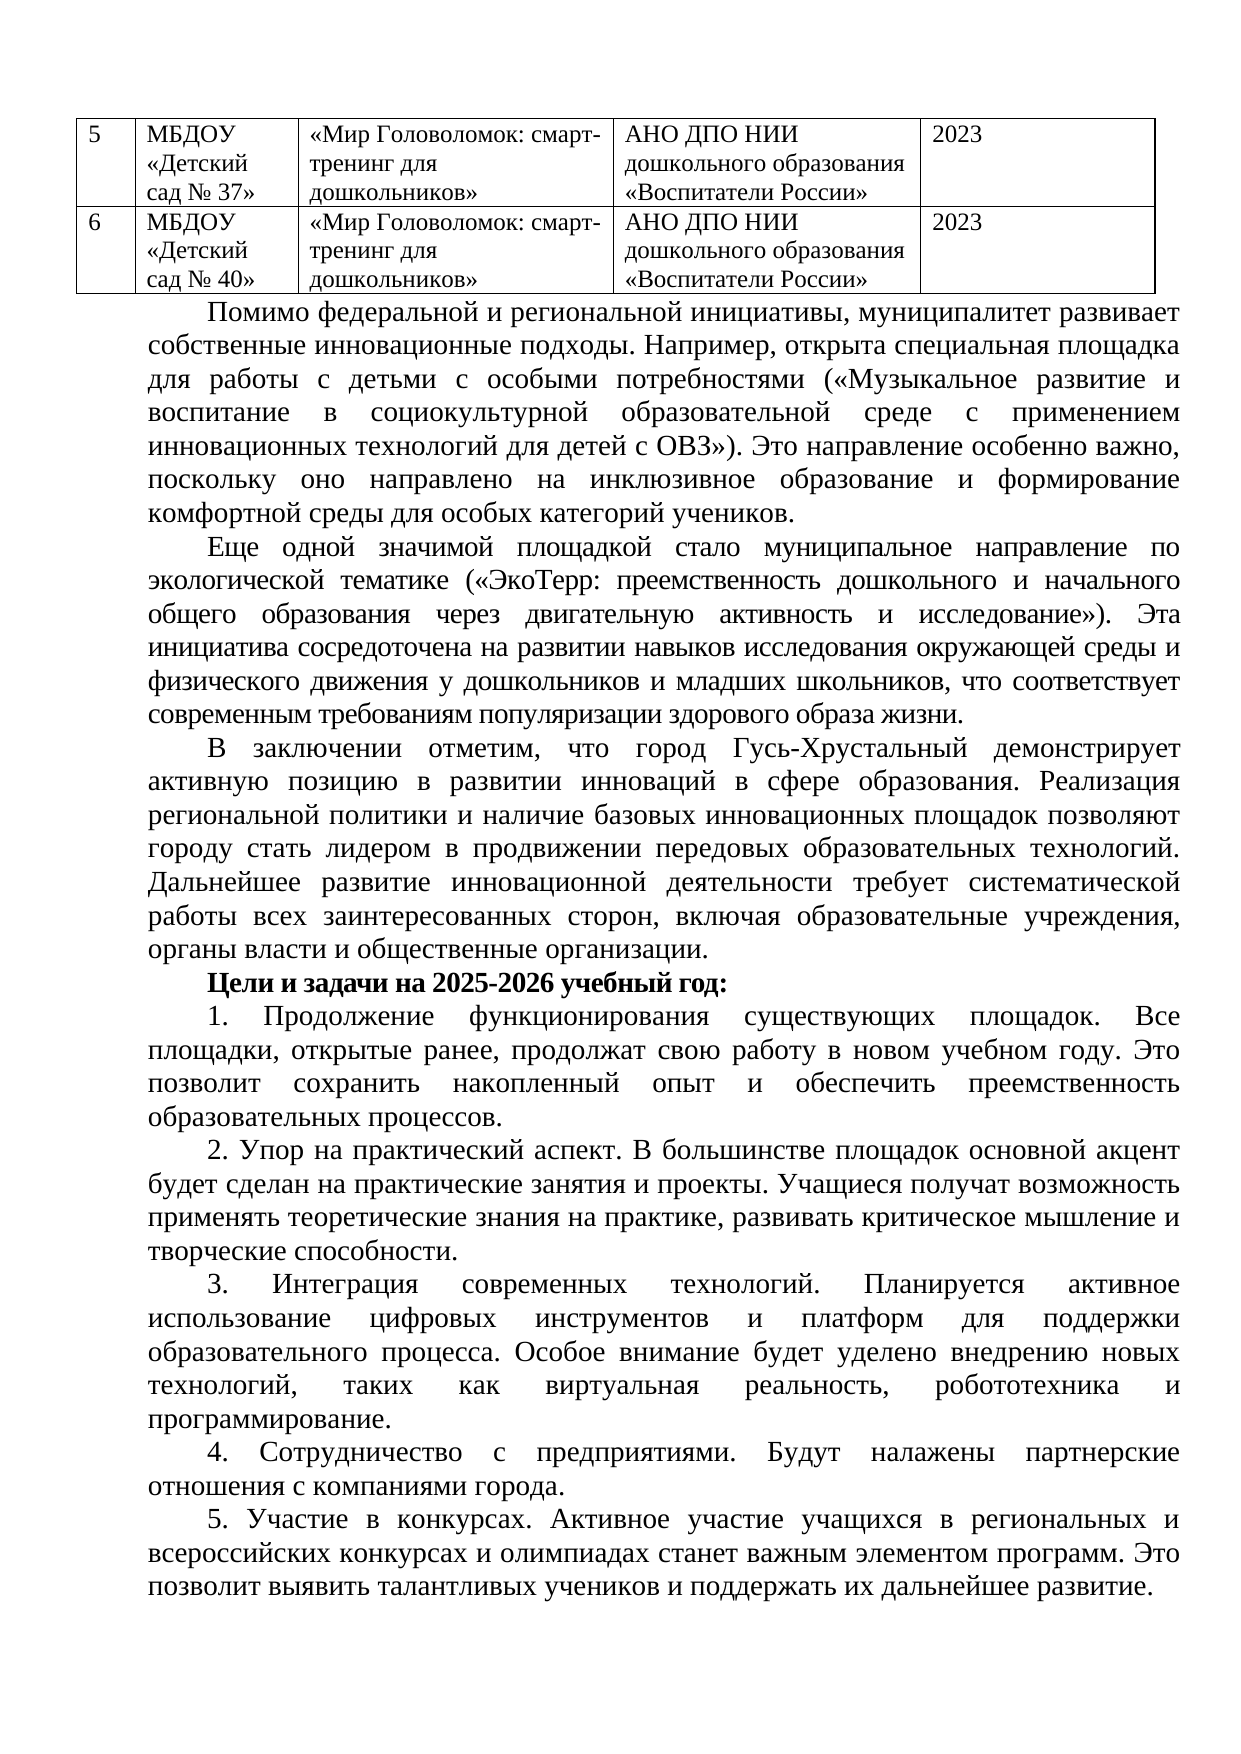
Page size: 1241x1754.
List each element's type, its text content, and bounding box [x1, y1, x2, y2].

text 2. Упор на практический аспект. В большинстве площадок основной акцент будет сделан на практические занятия и проекты. Учащиеся получат возможность применять теоретические знания на практике, развивать критическое мышление и творческие способности. [148, 1132, 1181, 1267]
text 1. Продолжение функционирования существующих площадок. Все площадки, открытые ранее, продолжат свою работу в новом учебном году. Это позволит сохранить накопленный опыт и обеспечить преемственность образовательных процессов. [148, 998, 1181, 1132]
table_cell МБДОУ «Детский сад № 37» [136, 119, 298, 206]
table_cell «Мир Головоломок: смарт-тренинг для дошкольников» [299, 207, 613, 293]
text Помимо федеральной и региональной инициативы, муниципалитет развивает собственные инновационные подходы. Например, открыта специальная площадка для работы с детьми с особыми потребностями («Музыкальное развитие и воспитание в социокультурной образовательной среде с применением инновационных технологий для детей с ОВЗ»). Это направление особенно важно, поскольку оно направлено на инклюзивное образование и формирование комфортной среды для особых категорий учеников. [148, 294, 1181, 529]
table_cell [614, 119, 920, 206]
text Еще одной значимой площадкой стало муниципальное направление по экологической тематике («ЭкоТерр: преемственность дошкольного и начального общего образования через двигательную активность и исследование»). Эта инициатива сосредоточена на развитии навыков исследования окружающей среды и физического движения у дошкольников и младших школьников, что соответствует современным требованиям популяризации здорового образа жизни. [148, 529, 1181, 730]
table_cell 6 [77, 207, 135, 293]
text 3. Интеграция современных технологий. Планируется активное использование цифровых инструментов и платформ для поддержки образовательного процесса. Особое внимание будет уделено внедрению новых технологий, таких как виртуальная реальность, робототехника и программирование. [148, 1267, 1181, 1434]
table_cell 2023 [921, 119, 1154, 206]
table_cell 2023 [921, 207, 1154, 293]
table_cell МБДОУ «Детский сад № 40» [136, 207, 298, 293]
text 5. Участие в конкурсах. Активное участие учащихся в региональных и всероссийских конкурсах и олимпиадах станет важным элементом программ. Это позволит выявить талантливых учеников и поддержать их дальнейшее развитие. [148, 1501, 1181, 1602]
text 4. Сотрудничество с предприятиями. Будут налажены партнерские отношения с компаниями города. [148, 1434, 1181, 1501]
text Цели и задачи на 2025-2026 учебный год: [148, 965, 1181, 998]
text В заключении отметим, что город Гусь-Хрустальный демонстрирует активную позицию в развитии инноваций в сфере образования. Реализация региональной политики и наличие базовых инновационных площадок позволяют городу стать лидером в продвижении передовых образовательных технологий. Дальнейшее развитие инновационной деятельности требует систематической работы всех заинтересованных сторон, включая образовательные учреждения, органы власти и общественные организации. [148, 730, 1181, 965]
table_cell «Мир Головоломок: смарт-тренинг для дошкольников» [299, 119, 613, 206]
table_cell 5 [77, 119, 135, 206]
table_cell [614, 207, 920, 293]
